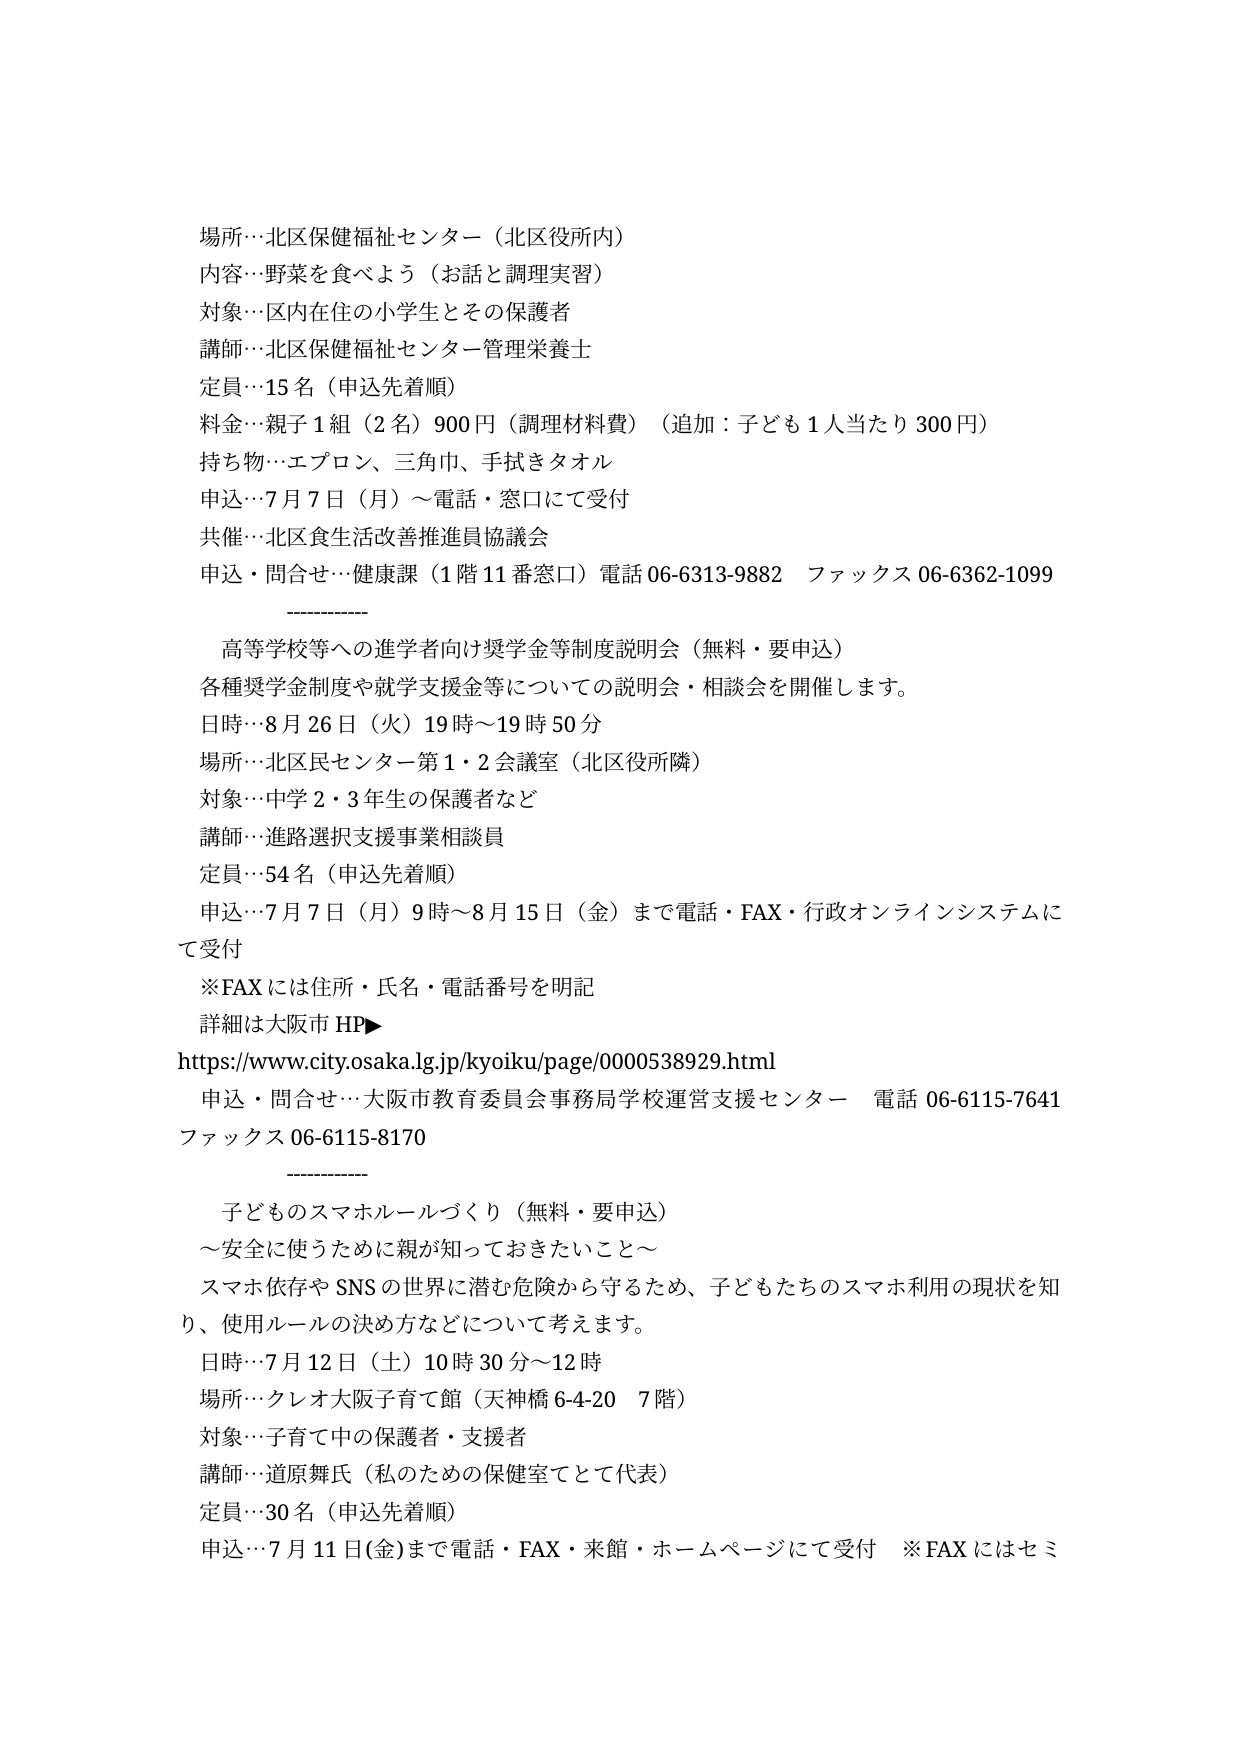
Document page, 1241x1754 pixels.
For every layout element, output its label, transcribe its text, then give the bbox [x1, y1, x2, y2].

text 高等学校等への進学者向け奨学金等制度説明会（無料・要申込） [177, 629, 1063, 667]
text 対象…中学2・3年生の保護者など [177, 779, 1063, 817]
text 定員…30名（申込先着順） [177, 1492, 1063, 1529]
text 共催…北区食生活改善推進員協議会 [177, 517, 1063, 554]
text 場所…北区民センター第1・2会議室（北区役所隣） [177, 742, 1063, 779]
text ～安全に使うために親が知っておきたいこと～ [177, 1229, 1063, 1267]
text 申込…7月7日（月）9時～8月15日（金）まで電話・FAX・行政オンラインシステムにて受付 [177, 892, 1063, 967]
text 料金…親子1組（2名）900円（調理材料費）（追加：子ども1人当たり300円） [177, 404, 1063, 442]
text 申込・問合せ…大阪市教育委員会事務局学校運営支援センター 電話06-6115-7641 ファックス06-6115-8170 [177, 1079, 1063, 1154]
text スマホ依存やSNSの世界に潜む危険から守るため、子どもたちのスマホ利用の現状を知り、使用ルールの決め方などについて考えます。 [177, 1267, 1063, 1342]
text 講師…道原舞氏（私のための保健室てとて代表） [177, 1454, 1063, 1492]
text 日時…7月12日（土）10時30分～12時 [177, 1342, 1063, 1379]
text 内容…野菜を食べよう（お話と調理実習） [177, 254, 1063, 292]
text 詳細は大阪市HP▶ [177, 1004, 1063, 1042]
text 持ち物…エプロン、三角巾、手拭きタオル [177, 442, 1063, 479]
text 場所…クレオ大阪子育て館（天神橋6-4-20 7階） [177, 1379, 1063, 1417]
text 定員…54名（申込先着順） [177, 854, 1063, 892]
text 日時…8月26日（火）19時～19時50分 [177, 704, 1063, 742]
text 講師…北区保健福祉センター管理栄養士 [177, 329, 1063, 367]
text 対象…子育て中の保護者・支援者 [177, 1417, 1063, 1454]
text ※FAXには住所・氏名・電話番号を明記 [177, 967, 1063, 1004]
text 申込…7月7日（月）～電話・窓口にて受付 [177, 479, 1063, 517]
text https://www.city.osaka.lg.jp/kyoiku/page/0000538929.html [177, 1042, 1063, 1079]
text 申込・問合せ…健康課（1階11番窓口）電話06-6313-9882 ファックス06-6362-1099 [177, 554, 1063, 592]
text 定員…15名（申込先着順） [177, 367, 1063, 404]
text 講師…進路選択支援事業相談員 [177, 817, 1063, 854]
text ------------ [177, 592, 1063, 629]
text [177, 1529, 1063, 1567]
text 場所…北区保健福祉センター（北区役所内） [177, 217, 1063, 254]
text ------------ [177, 1154, 1063, 1192]
text 各種奨学金制度や就学支援金等についての説明会・相談会を開催します。 [177, 667, 1063, 704]
text 子どものスマホルールづくり（無料・要申込） [177, 1192, 1063, 1229]
text 対象…区内在住の小学生とその保護者 [177, 292, 1063, 329]
